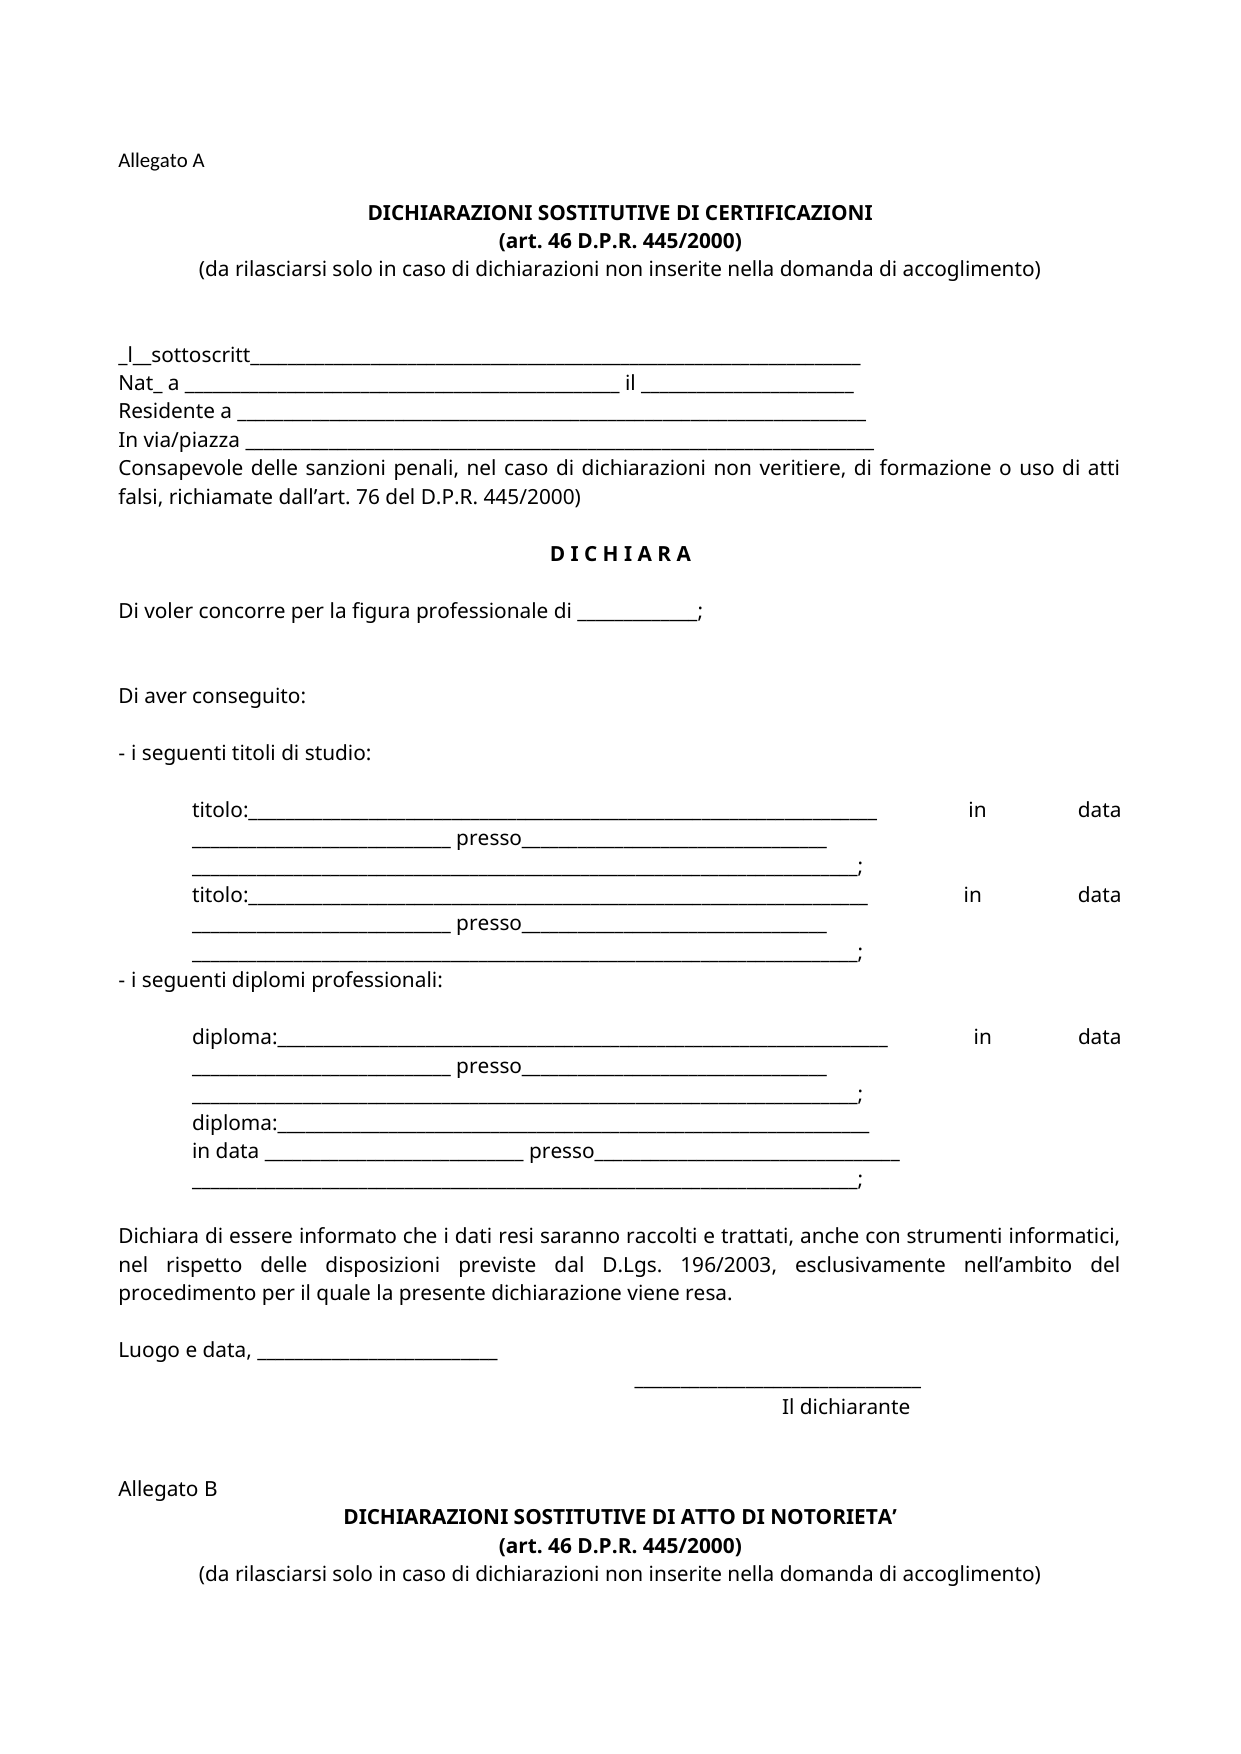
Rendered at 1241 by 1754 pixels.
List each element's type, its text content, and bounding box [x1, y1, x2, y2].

text _l__sottoscritt__________________________________________________________________ [118, 340, 1122, 368]
text - i seguenti diplomi professionali: [118, 965, 1122, 994]
text D I C H I A R A [118, 539, 1122, 567]
text Allegato B [118, 1474, 1122, 1502]
text DICHIARAZIONI SOSTITUTIVE DI ATTO DI NOTORIETA’ [118, 1502, 1122, 1531]
text (da rilasciarsi solo in caso di dichiarazioni non inserite nella domanda di accoglimento) [118, 254, 1122, 283]
text Il dichiarante [708, 1392, 1122, 1420]
text DICHIARAZIONI SOSTITUTIVE DI CERTIFICAZIONI [118, 198, 1122, 226]
text Consapevole delle sanzioni penali, nel caso di dichiarazioni non veritiere, di formazione o uso di atti falsi, richiamate dall’art. 76 del D.P.R. 445/2000) [118, 453, 1122, 510]
text ________________________________________________________________________; [192, 852, 1122, 880]
text Nat_ a _______________________________________________ il _______________________ [118, 368, 1122, 397]
text in data ____________________________ presso_________________________________ [192, 1136, 1122, 1164]
text diploma:________________________________________________________________ [192, 1108, 1122, 1136]
text titolo:____________________________________________________________________ in data ____________________________ presso_________________________________ [192, 795, 1122, 852]
text Di voler concorre per la figura professionale di _____________; [118, 596, 1122, 624]
text ________________________________________________________________________; [192, 937, 1122, 965]
text Allegato A [118, 148, 1122, 173]
text (da rilasciarsi solo in caso di dichiarazioni non inserite nella domanda di accoglimento) [118, 1559, 1122, 1588]
text Dichiara di essere informato che i dati resi saranno raccolti e trattati, anche con strumenti informatici, nel rispetto delle disposizioni previste dal D.Lgs. 196/2003, esclusivamente nell’ambito del procedimento per il quale la presente dichiarazione viene resa. [118, 1221, 1122, 1307]
text ________________________________________________________________________; [192, 1079, 1122, 1108]
text Di aver conseguito: [118, 681, 1122, 709]
text - i seguenti titoli di studio: [118, 738, 1122, 766]
text Residente a ____________________________________________________________________ [118, 397, 1122, 425]
text _______________________________ [634, 1363, 1122, 1392]
text diploma:__________________________________________________________________ in data ____________________________ presso_________________________________ [192, 1022, 1122, 1079]
text (art. 46 D.P.R. 445/2000) [118, 226, 1122, 254]
text (art. 46 D.P.R. 445/2000) [118, 1531, 1122, 1559]
text titolo:___________________________________________________________________ in data ____________________________ presso_________________________________ [192, 880, 1122, 937]
text In via/piazza ____________________________________________________________________ [118, 425, 1122, 453]
text ________________________________________________________________________; [192, 1164, 1122, 1193]
text Luogo e data, __________________________ [118, 1335, 1122, 1363]
